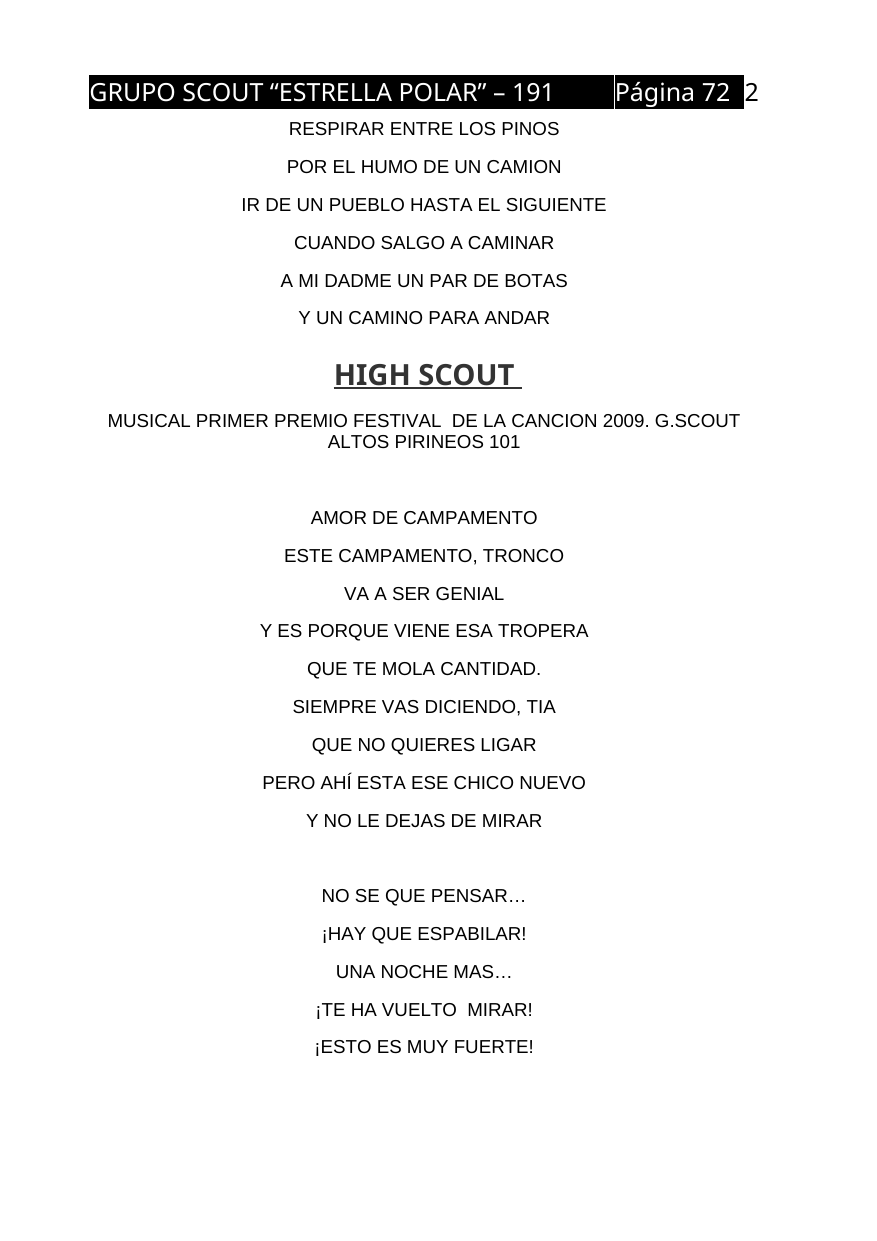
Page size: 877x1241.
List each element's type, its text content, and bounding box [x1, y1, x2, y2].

text SIEMPRE VAS DICIENDO, TIA [89, 696, 759, 717]
text POR EL HUMO DE UN CAMION [89, 156, 759, 177]
text AMOR DE CAMPAMENTO [89, 507, 759, 528]
text MUSICAL PRIMER PREMIO FESTIVAL DE LA CANCION 2009. G.SCOUT ALTOS PIRINEOS 101 [89, 410, 759, 453]
text ¡TE HA VUELTO MIRAR! [89, 998, 759, 1020]
text UNA NOCHE MAS… [89, 961, 759, 982]
text QUE NO QUIERES LIGAR [89, 734, 759, 755]
text ¡HAY QUE ESPABILAR! [89, 923, 759, 944]
text A MI DADME UN PAR DE BOTAS [89, 269, 759, 291]
text VA A SER GENIAL [89, 582, 759, 604]
text IR DE UN PUEBLO HASTA EL SIGUIENTE [89, 194, 759, 215]
text Y UN CAMINO PARA ANDAR [89, 307, 759, 329]
text ¡ESTO ES MUY FUERTE! [89, 1036, 759, 1058]
text RESPIRAR ENTRE LOS PINOS [89, 118, 759, 140]
text CUANDO SALGO A CAMINAR [89, 232, 759, 253]
text QUE TE MOLA CANTIDAD. [89, 658, 759, 680]
text PERO AHÍ ESTA ESE CHICO NUEVO [89, 772, 759, 793]
text ESTE CAMPAMENTO, TRONCO [89, 545, 759, 566]
text NO SE QUE PENSAR… [89, 885, 759, 907]
text Y ES PORQUE VIENE ESA TROPERA [89, 620, 759, 642]
subtitle HIGH SCOUT [89, 354, 759, 393]
text Y NO LE DEJAS DE MIRAR [89, 809, 759, 831]
